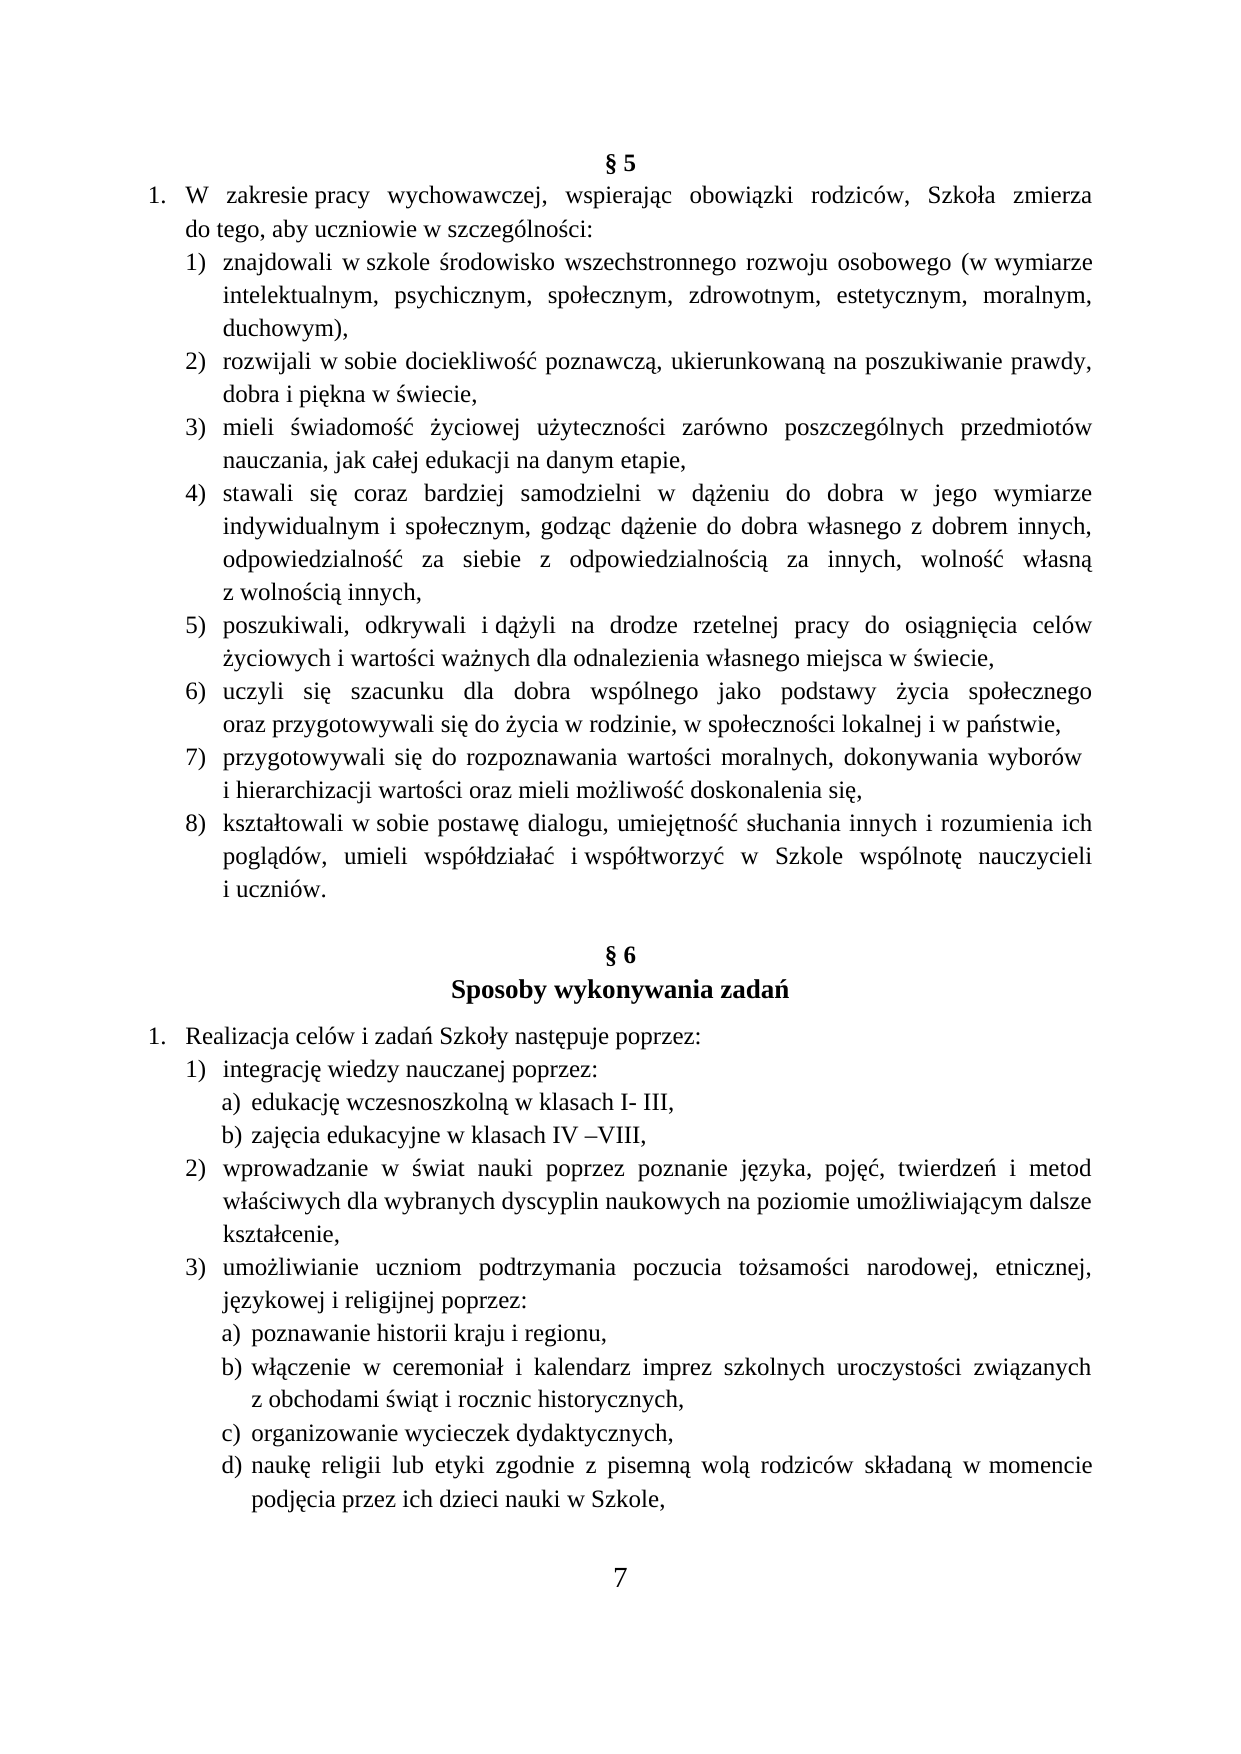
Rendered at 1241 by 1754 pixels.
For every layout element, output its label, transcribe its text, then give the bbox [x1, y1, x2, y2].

list włączenie w ceremoniał i kalendarz imprez szkolnych uroczystości związanych z obchodami świąt i rocznic historycznych, [221, 1352, 1093, 1413]
subtitle § 6 [148, 940, 1093, 969]
list rozwijali w sobie dociekliwość poznawczą, ukierunkowaną na poszukiwanie prawdy, dobra i piękna w świecie, [185, 346, 1093, 407]
list zajęcia edukacyjne w klasach IV –VIII, [221, 1120, 1102, 1149]
list kształtowali w sobie postawę dialogu, umiejętność słuchania innych i rozumienia ich poglądów, umieli współdziałać i współtworzyć w Szkole wspólnotę nauczycieli i uczniów. [185, 808, 1093, 903]
subtitle § 5 [148, 148, 1093, 176]
list poszukiwali, odkrywali i dążyli na drodze rzetelnej pracy do osiągnięcia celów życiowych i wartości ważnych dla odnalezienia własnego miejsca w świecie, [185, 610, 1093, 672]
list W zakresie pracy wychowawczej, wspierając obowiązki rodziców, Szkoła zmierza do tego, aby uczniowie w szczególności: [148, 181, 1093, 242]
list umożliwianie uczniom podtrzymania poczucia tożsamości narodowej, etnicznej, językowej i religijnej poprzez: [185, 1252, 1093, 1314]
list znajdowali w szkole środowisko wszechstronnego rozwoju osobowego (w wymiarze intelektualnym, psychicznym, społecznym, zdrowotnym, estetycznym, moralnym, duchowym), [185, 247, 1093, 341]
list mieli świadomość życiowej użyteczności zarówno poszczególnych przedmiotów nauczania, jak całej edukacji na danym etapie, [185, 412, 1093, 473]
list stawali się coraz bardziej samodzielni w dążeniu do dobra w jego wymiarze indywidualnym i społecznym, godząc dążenie do dobra własnego z dobrem innych, odpowiedzialność za siebie z odpowiedzialnością za innych, wolność własną z wolnością innych, [185, 478, 1093, 606]
list integrację wiedzy nauczanej poprzez: [185, 1054, 1102, 1083]
list Realizacja celów i zadań Szkoły następuje poprzez: [148, 1021, 1102, 1050]
list organizowanie wycieczek dydaktycznych, [221, 1418, 1093, 1446]
list przygotowywali się do rozpoznawania wartości moralnych, dokonywania wyborów i hierarchizacji wartości oraz mieli możliwość doskonalenia się, [185, 742, 1093, 804]
list uczyli się szacunku dla dobra wspólnego jako podstawy życia społecznego oraz przygotowywali się do życia w rodzinie, w społeczności lokalnej i w państwie, [185, 676, 1093, 738]
list wprowadzanie w świat nauki poprzez poznanie języka, pojęć, twierdzeń i metod właściwych dla wybranych dyscyplin naukowych na poziomie umożliwiającym dalsze kształcenie, [185, 1153, 1093, 1248]
subtitle Sposoby wykonywania zadań [148, 973, 1093, 1004]
list naukę religii lub etyki zgodnie z pisemną wolą rodziców składaną w momencie podjęcia przez ich dzieci nauki w Szkole, [221, 1451, 1093, 1512]
list edukację wczesnoszkolną w klasach I- III, [221, 1087, 1102, 1116]
list poznawanie historii kraju i regionu, [221, 1318, 1093, 1347]
